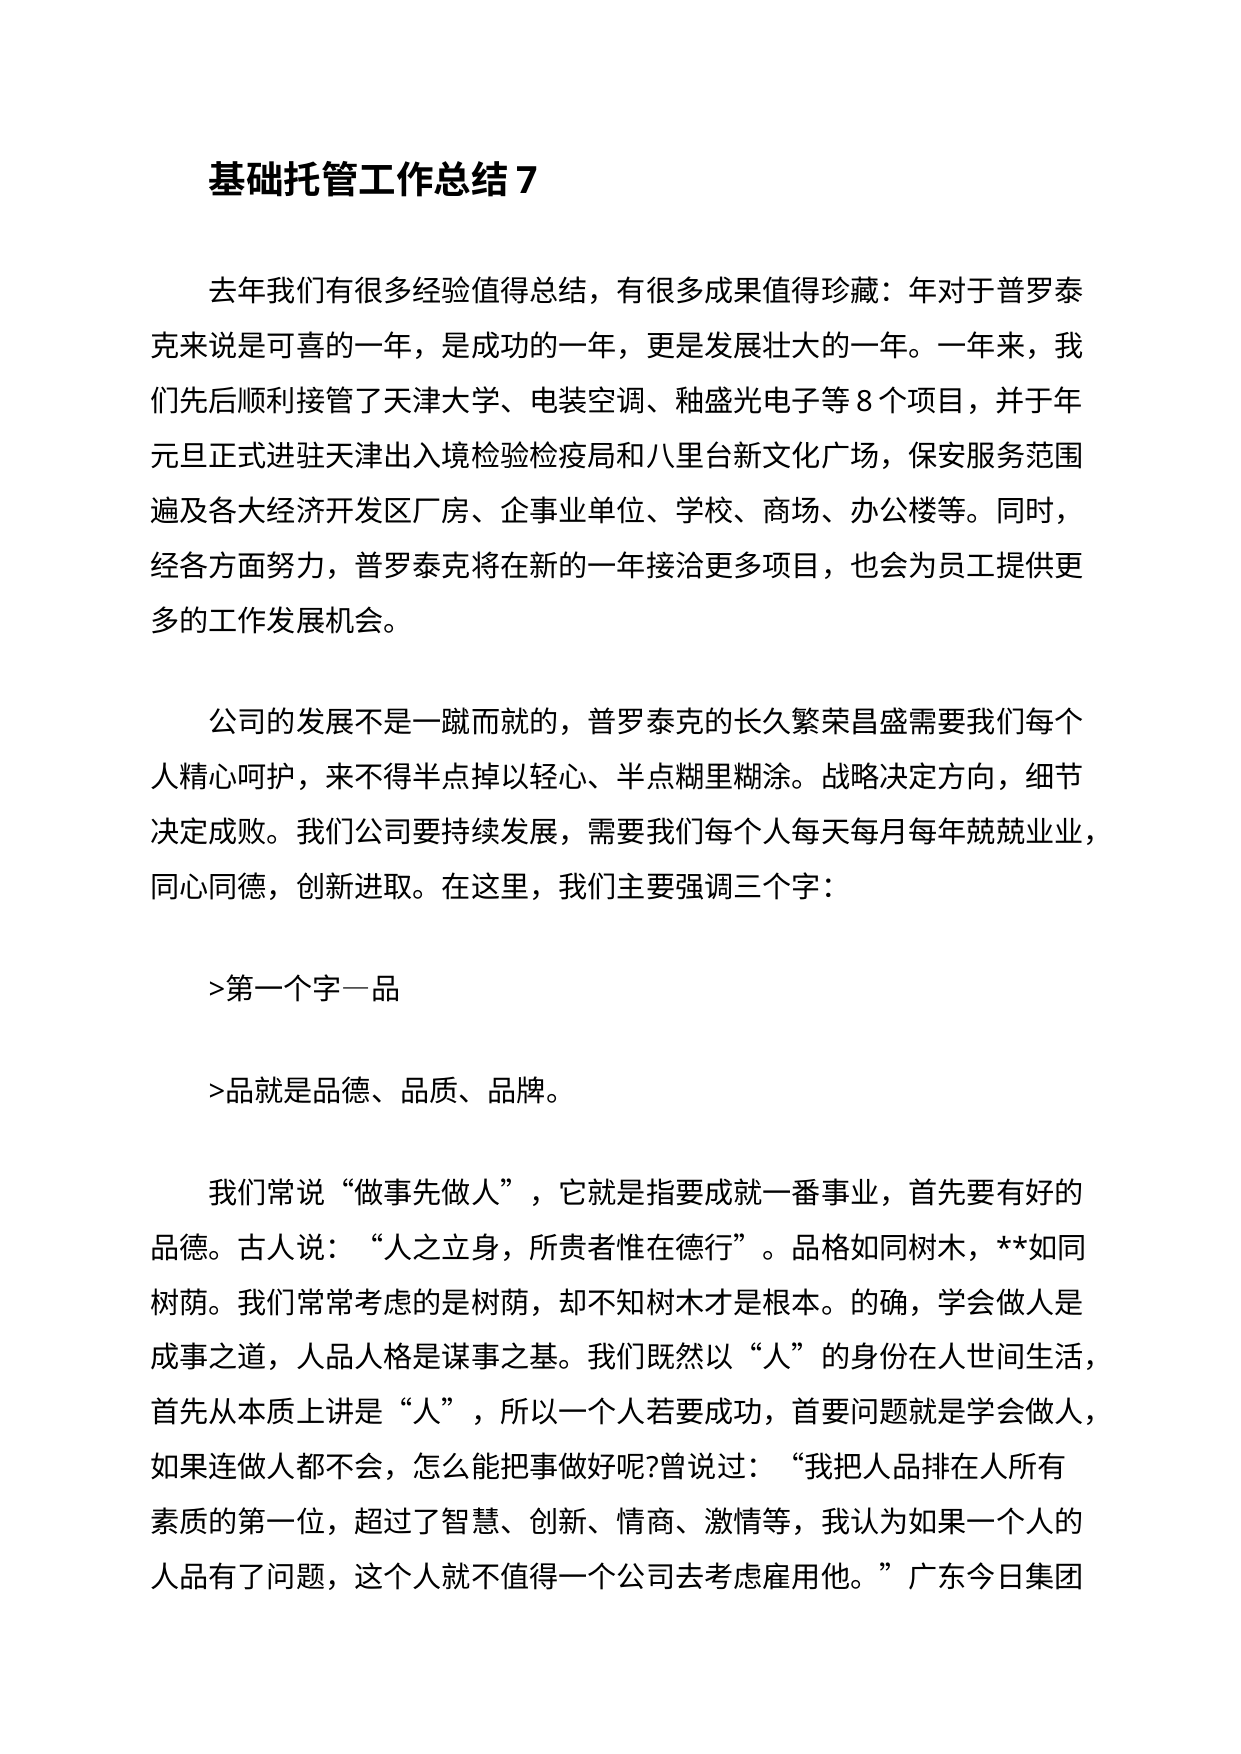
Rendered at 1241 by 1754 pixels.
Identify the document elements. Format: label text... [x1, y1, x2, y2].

text 去年我们有很多经验值得总结，有很多成果值得珍藏：年对于普罗泰克来说是可喜的一年，是成功的一年，更是发展壮大的一年。一年来，我们先后顺利接管了天津大学、电装空调、釉盛光电子等8个项目，并于年元旦正式进驻天津出入境检验检疫局和八里台新文化广场，保安服务范围遍及各大经济开发区厂房、企事业单位、学校、商场、办公楼等。同时，经各方面努力，普罗泰克将在新的一年接洽更多项目，也会为员工提供更多的工作发展机会。 [150, 268, 1090, 639]
text >品就是品德、品质、品牌。 [150, 1067, 1090, 1110]
text >第一个字—品 [150, 965, 1090, 1008]
text 公司的发展不是一蹴而就的，普罗泰克的长久繁荣昌盛需要我们每个人精心呵护，来不得半点掉以轻心、半点糊里糊涂。战略决定方向，细节决定成败。我们公司要持续发展，需要我们每个人每天每月每年兢兢业业，同心同德，创新进取。在这里，我们主要强调三个字： [150, 699, 1090, 906]
text 基础托管工作总结7 [150, 150, 1090, 204]
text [150, 1169, 1090, 1596]
